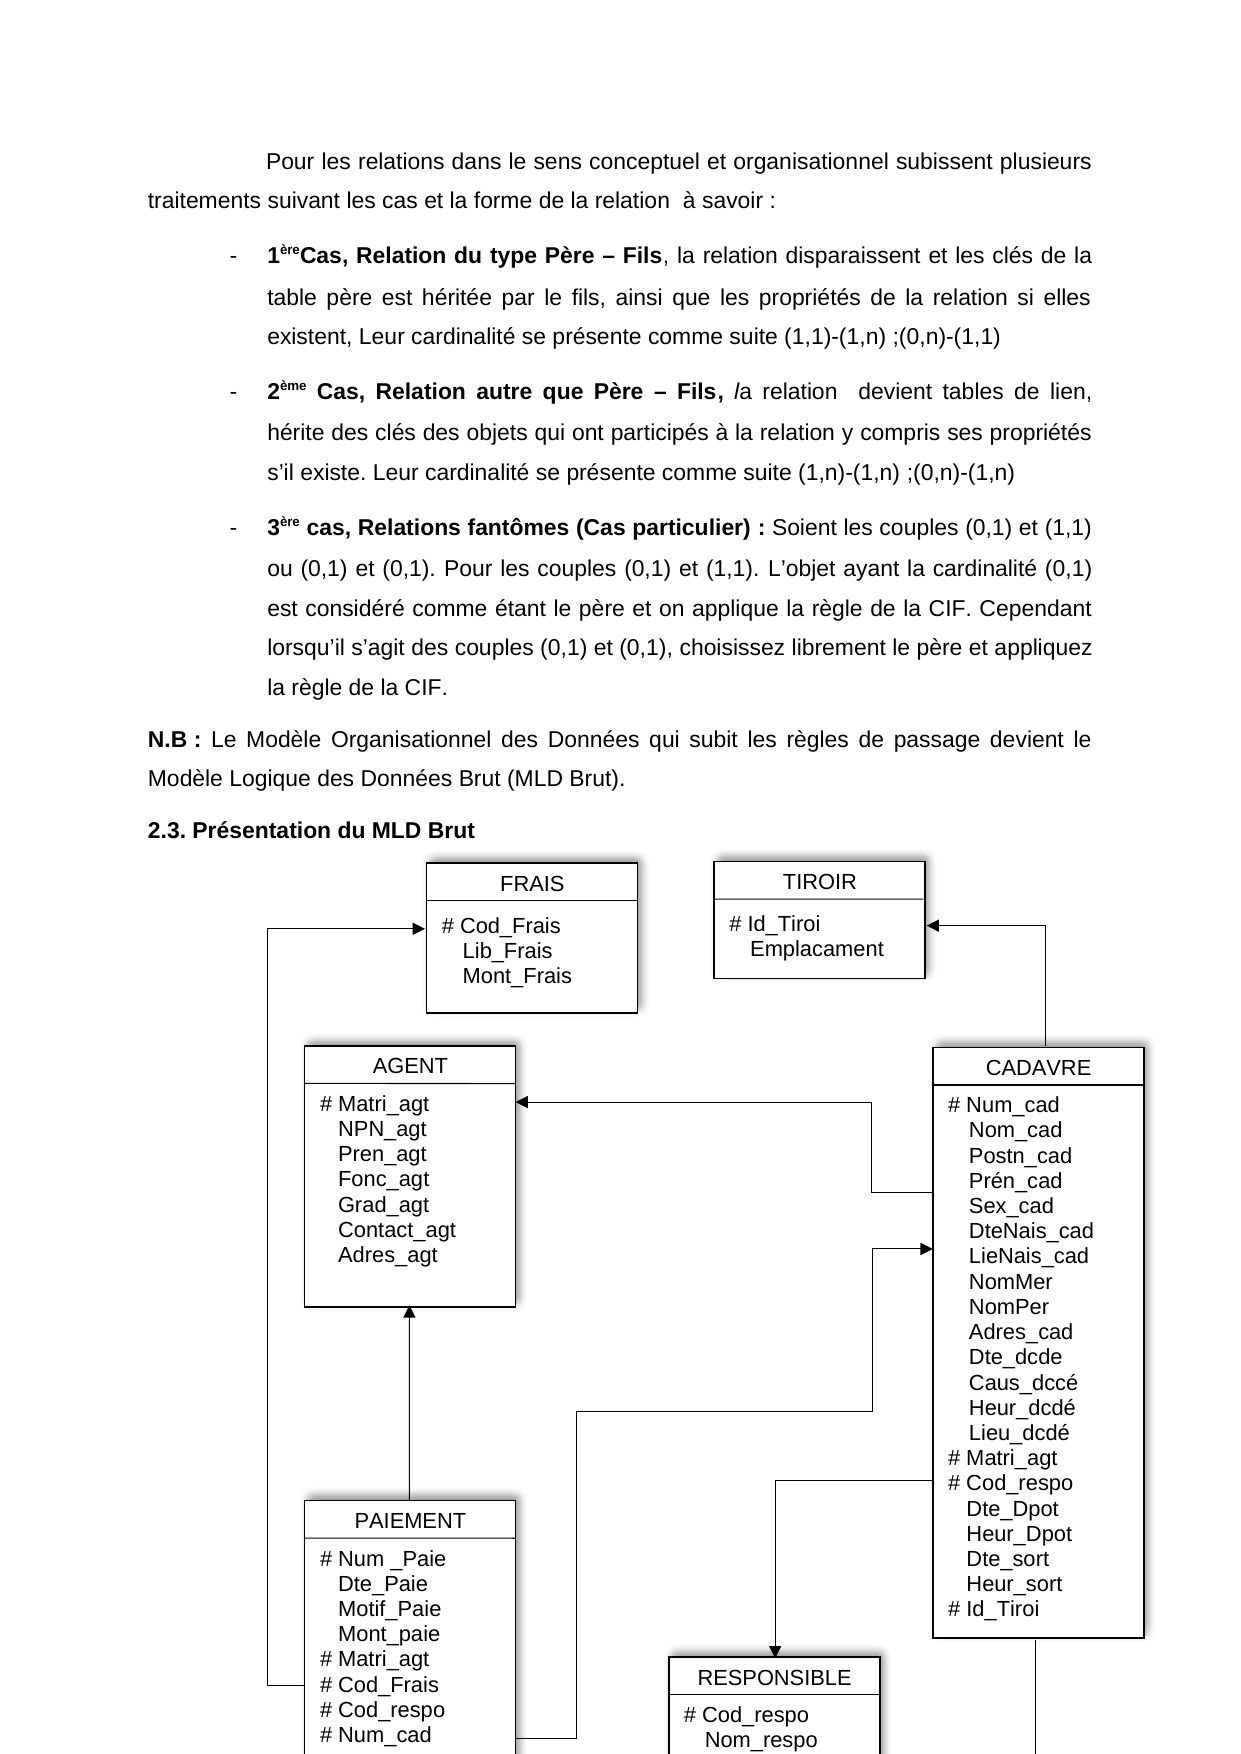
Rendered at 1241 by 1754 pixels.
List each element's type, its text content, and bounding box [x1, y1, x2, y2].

text 2.3. Présentation du MLD Brut [148, 817, 1092, 843]
text Pour les relations dans le sens conceptuel et organisationnel subissent plusieurs traitements suivant les cas et la forme de la relation à savoir : [148, 148, 1092, 213]
list 3ère cas, Relations fantômes (Cas particulier) : Soient les couples (0,1) et (1,1) ou (0,1) et (0,1). Pour les couples (0,1) et (1,1). L’objet ayant la cardinalité (0,1) est considéré comme étant le père et on applique la règle de la CIF. Cependant lorsqu’il s’agit des couples (0,1) et (0,1), choisissez librement le père et appliquez la règle de la CIF. [229, 511, 1092, 700]
list 1èreCas, Relation du type Père – Fils, la relation disparaissent et les clés de la table père est héritée par le fils, ainsi que les propriétés de la relation si elles existent, Leur cardinalité se présente comme suite (1,1)-(1,n) ;(0,n)-(1,1) [229, 239, 1092, 349]
text N.B : Le Modèle Organisationnel des Données qui subit les règles de passage devient le Modèle Logique des Données Brut (MLD Brut). [148, 726, 1092, 791]
list 2ème Cas, Relation autre que Père – Fils, la relation devient tables de lien, hérite des clés des objets qui ont participés à la relation y compris ses propriétés s’il existe. Leur cardinalité se présente comme suite (1,n)-(1,n) ;(0,n)-(1,n) [229, 375, 1092, 485]
